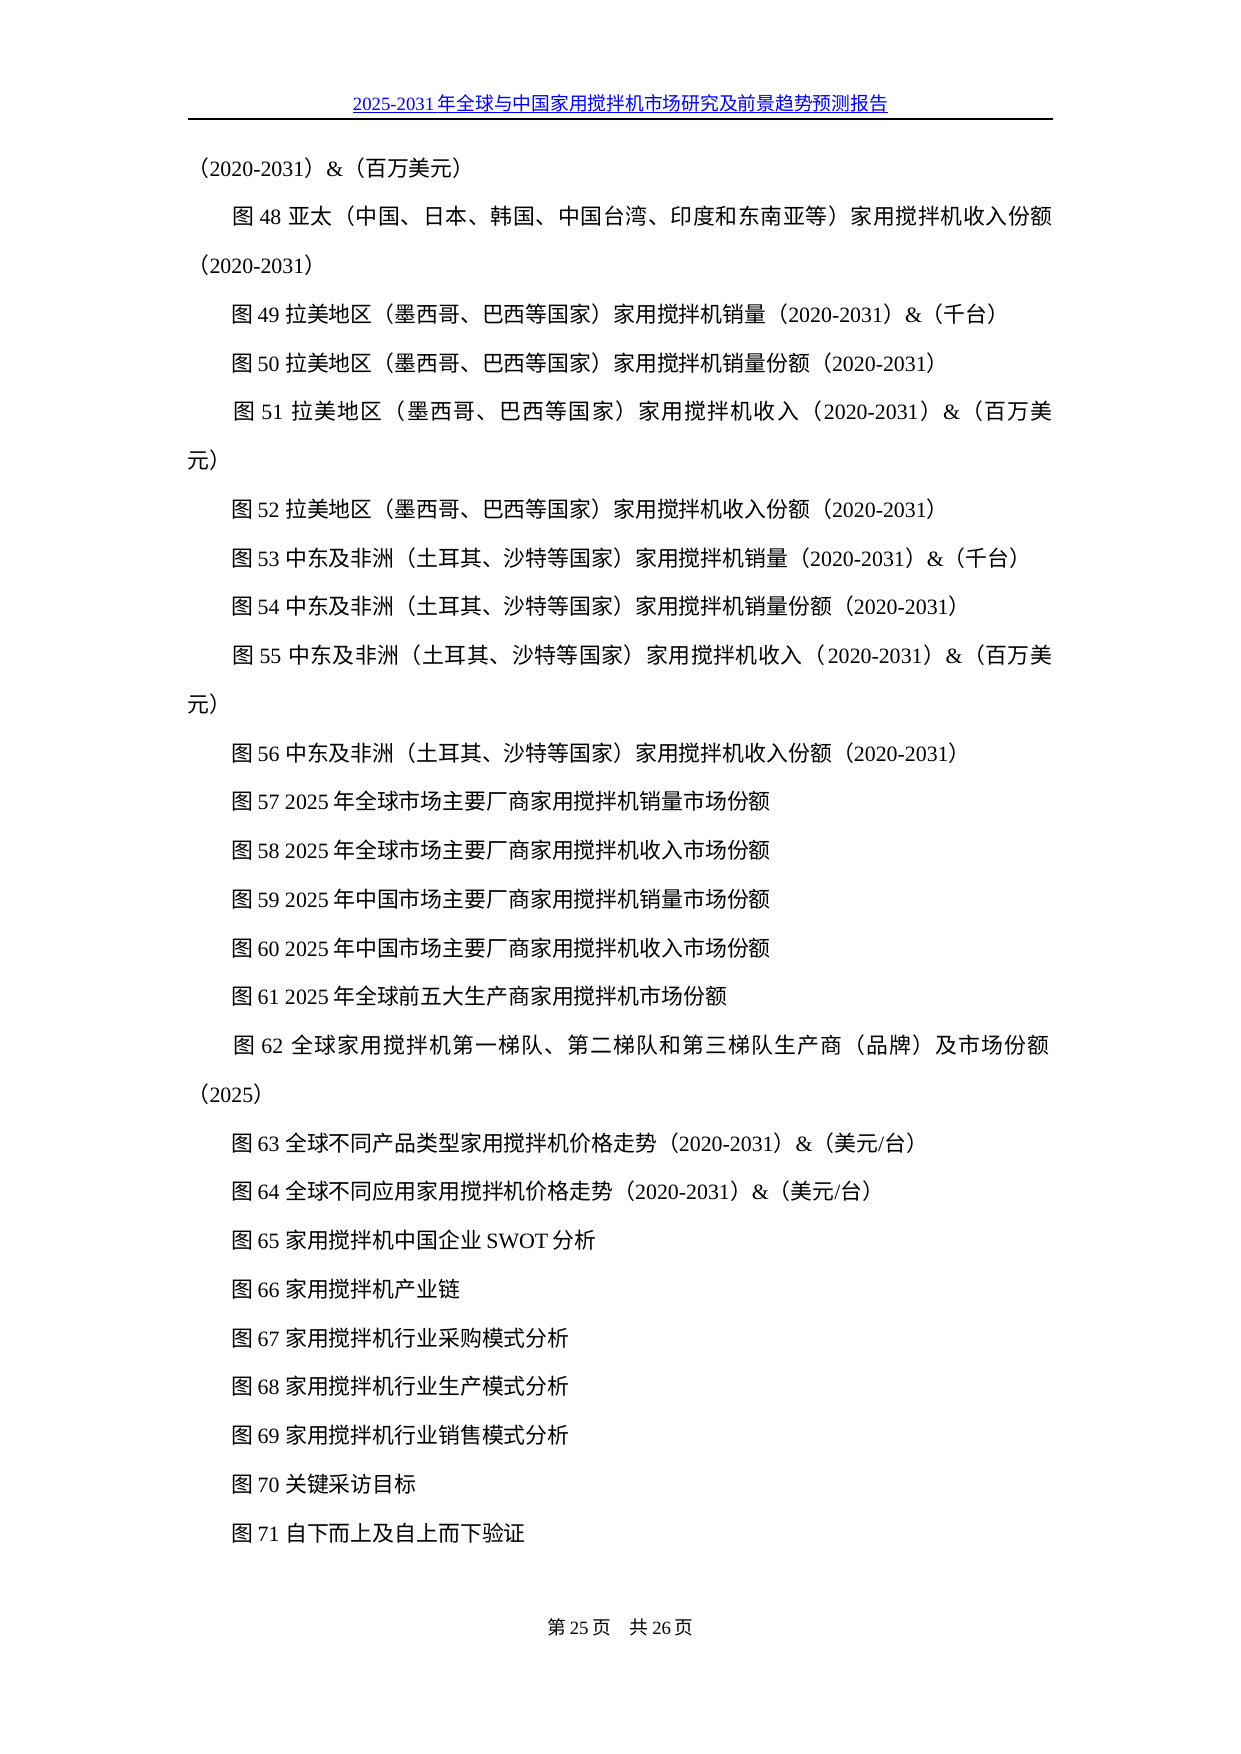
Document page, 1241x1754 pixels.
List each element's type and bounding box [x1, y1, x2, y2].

text [187, 150, 1053, 1548]
